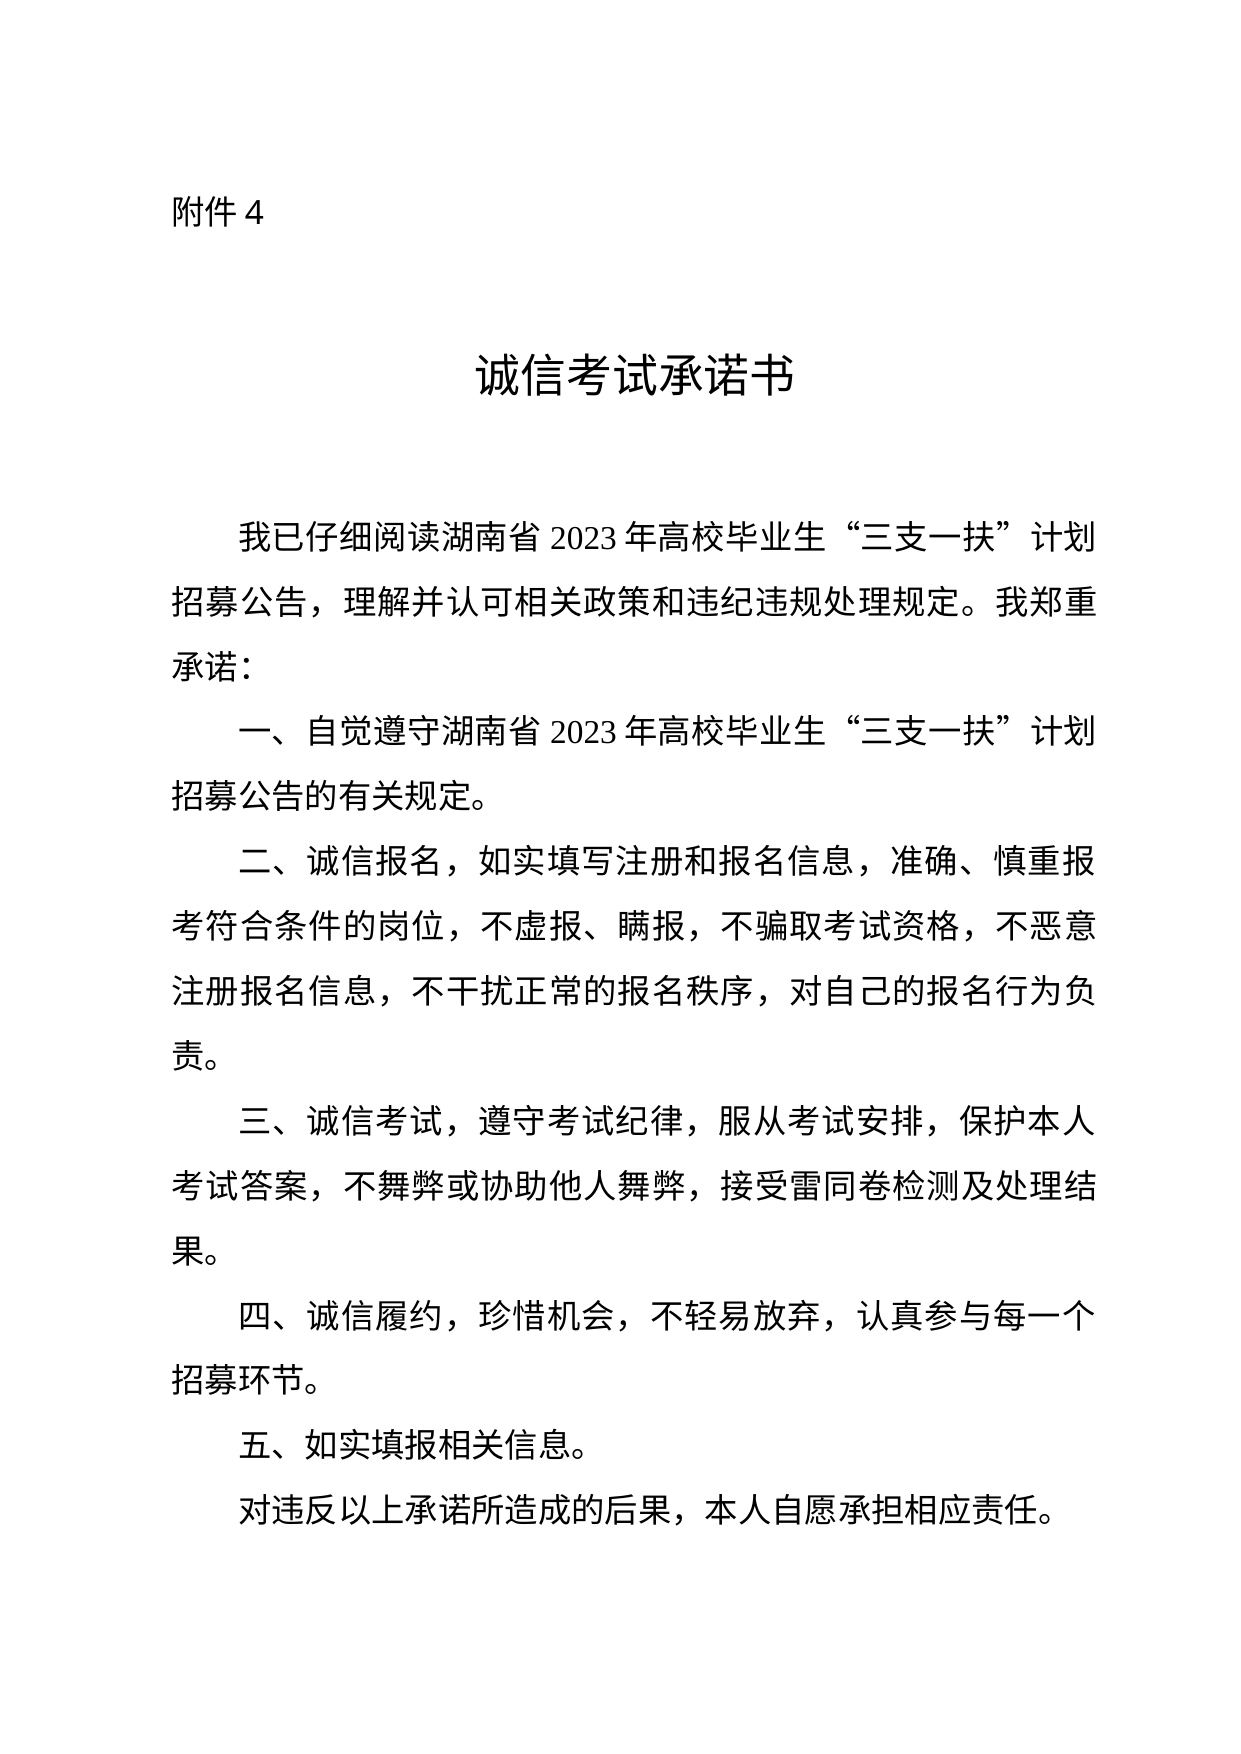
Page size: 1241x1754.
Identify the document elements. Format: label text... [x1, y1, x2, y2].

text 诚信考试承诺书 [171, 308, 1098, 437]
text 一、自觉遵守湖南省2023年高校毕业生“三支一扶”计划招募公告的有关规定。 [171, 697, 1098, 827]
text 二、诚信报名，如实填写注册和报名信息，准确、慎重报考符合条件的岗位，不虚报、瞒报，不骗取考试资格，不恶意注册报名信息，不干扰正常的报名秩序，对自己的报名行为负责。 [171, 827, 1098, 1086]
text 对违反以上承诺所造成的后果，本人自愿承担相应责任。 [171, 1476, 1098, 1541]
text 三、诚信考试，遵守考试纪律，服从考试安排，保护本人考试答案，不舞弊或协助他人舞弊，接受雷同卷检测及处理结果。 [171, 1086, 1098, 1281]
text 附件4 [171, 178, 1098, 243]
text 五、如实填报相关信息。 [171, 1411, 1098, 1476]
text 我已仔细阅读湖南省2023年高校毕业生“三支一扶”计划招募公告，理解并认可相关政策和违纪违规处理规定。我郑重承诺： [171, 502, 1098, 697]
text 四、诚信履约，珍惜机会，不轻易放弃，认真参与每一个招募环节。 [171, 1281, 1098, 1411]
